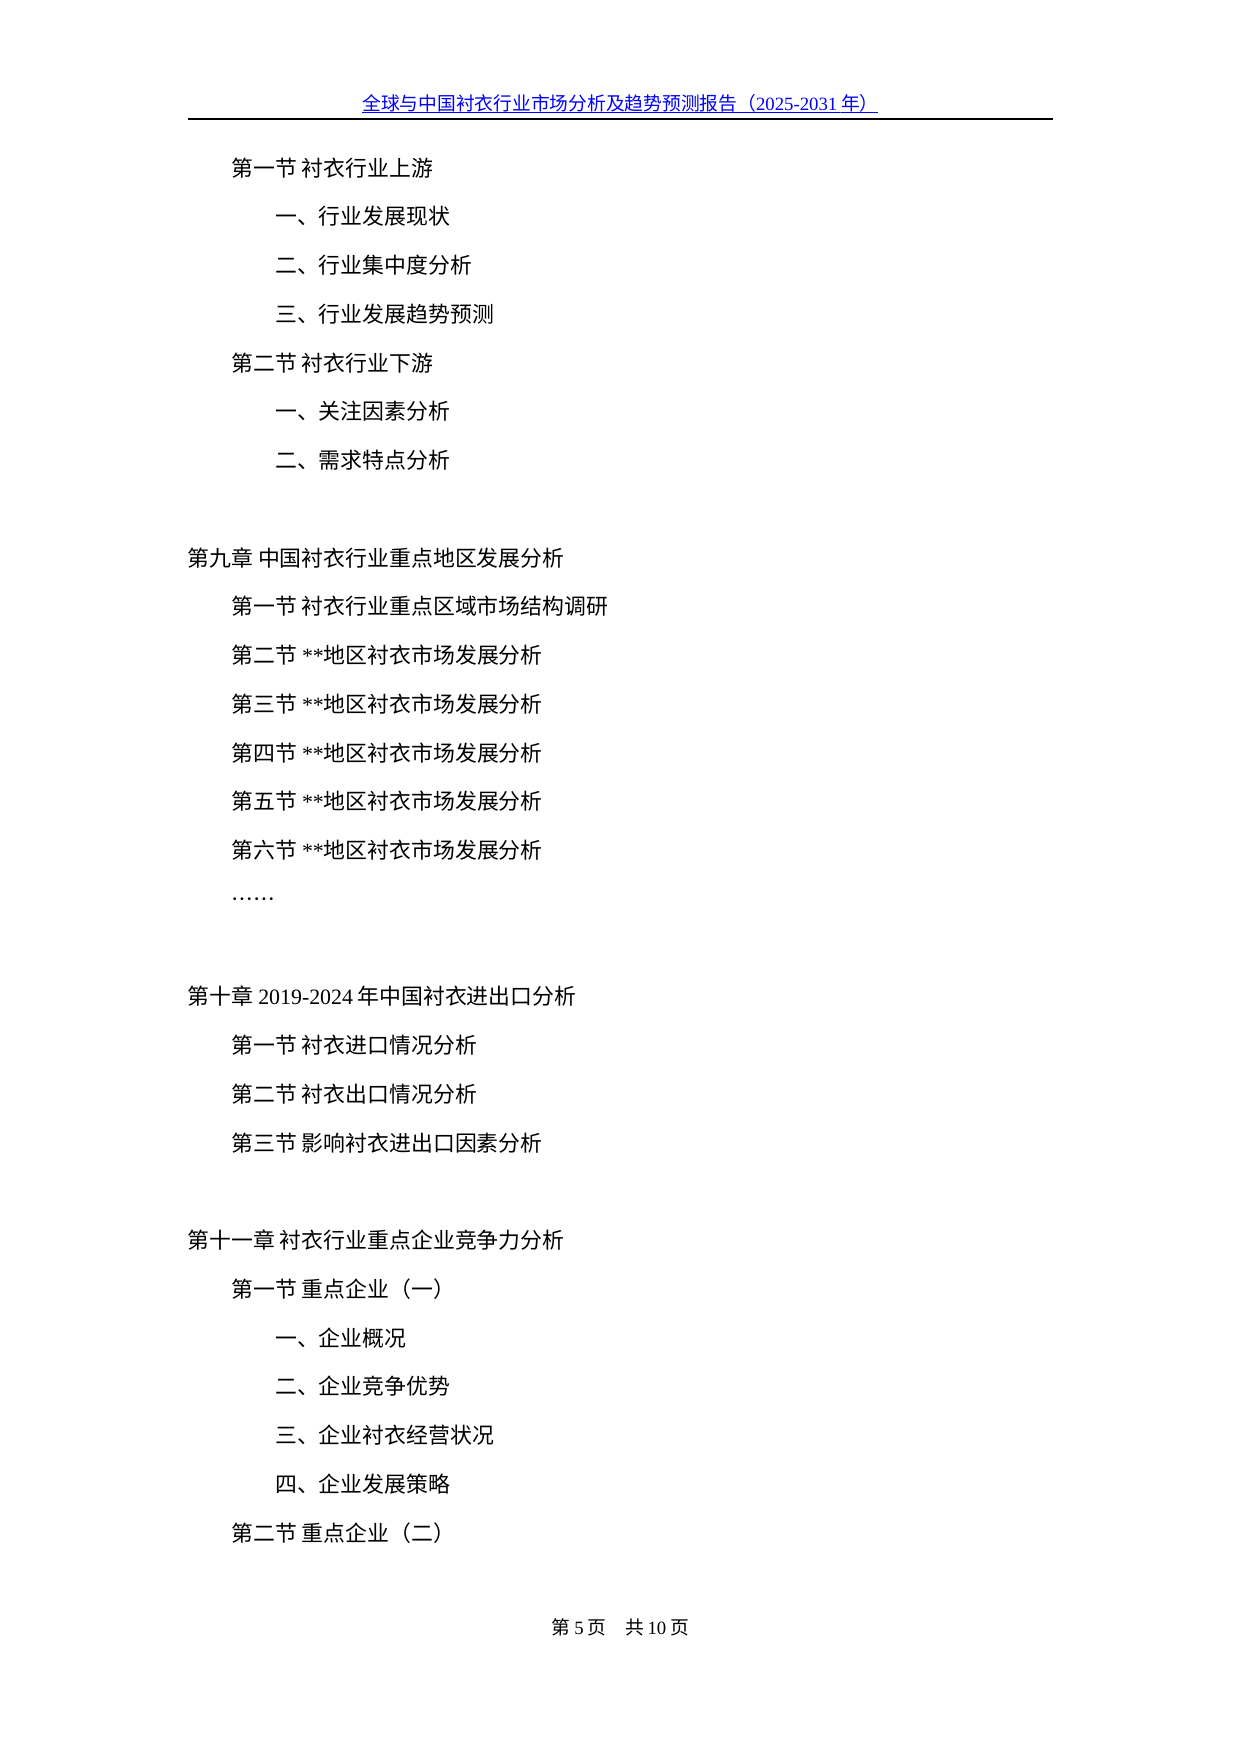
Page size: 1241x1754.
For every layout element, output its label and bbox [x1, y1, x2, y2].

text [187, 150, 1053, 1548]
